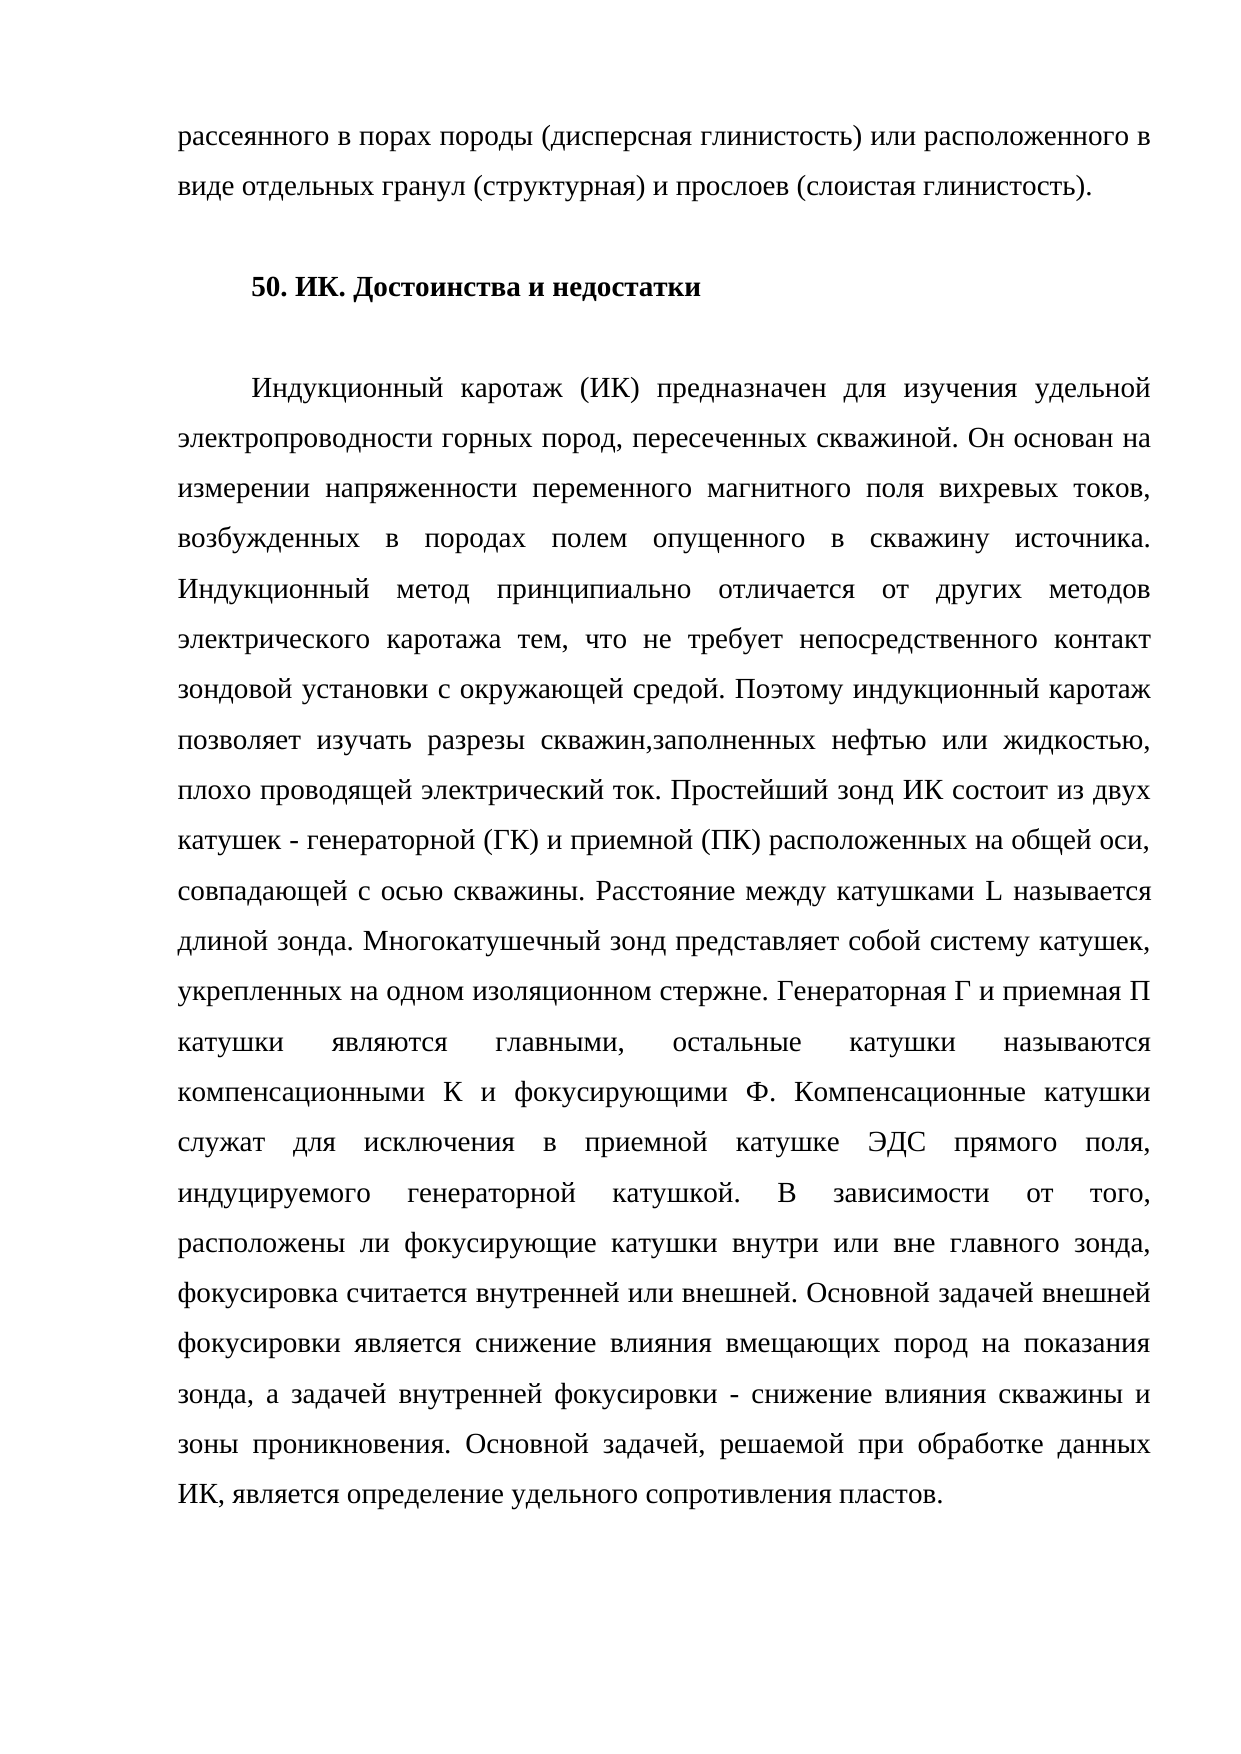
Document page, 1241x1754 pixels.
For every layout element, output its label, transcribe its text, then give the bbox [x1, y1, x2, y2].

text Индукционный каротаж (ИК) предназначен для изучения удельной электропроводности горных пород, пересеченных скважиной. Он основан на измерении напряженности переменного магнитного поля вихревых токов, возбужденных в породах полем опущенного в скважину источника. Индукционный метод принципиально отличается от других методов электрического каротажа тем, что не требует непосредственного контакт зондовой установки с окружающей средой. Поэтому индукционный каротаж позволяет изучать разрезы скважин,заполненных нефтью или жидкостью, плохо проводящей электрический ток. Простейший зонд ИК состоит из двух катушек - генераторной (ГК) и приемной (ПК) расположенных на общей оси, совпадающей с осью скважины. Расстояние между катушками L называется длиной зонда. Многокатушечный зонд представляет собой систему катушек, укрепленных на одном изоляционном стержне. Генераторная Г и приемная П катушки являются главными, остальные катушки называются компенсационными К и фокусирующими Ф. Компенсационные катушки служат для исключения в приемной катушке ЭДС прямого поля, индуцируемого генераторной катушкой. В зависимости от того, расположены ли фокусирующие катушки внутри или вне главного зонда, фокусировка считается внутренней или внешней. Основной задачей внешней фокусировки является снижение влияния вмещающих пород на показания зонда, а задачей внутренней фокусировки - снижение влияния скважины и зоны проникновения. Основной задачей, решаемой при обработке данных ИК, является определение удельного сопротивления пластов. [177, 370, 1152, 1510]
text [177, 118, 1152, 202]
text 50. ИК. Достоинства и недостатки [177, 269, 1152, 303]
